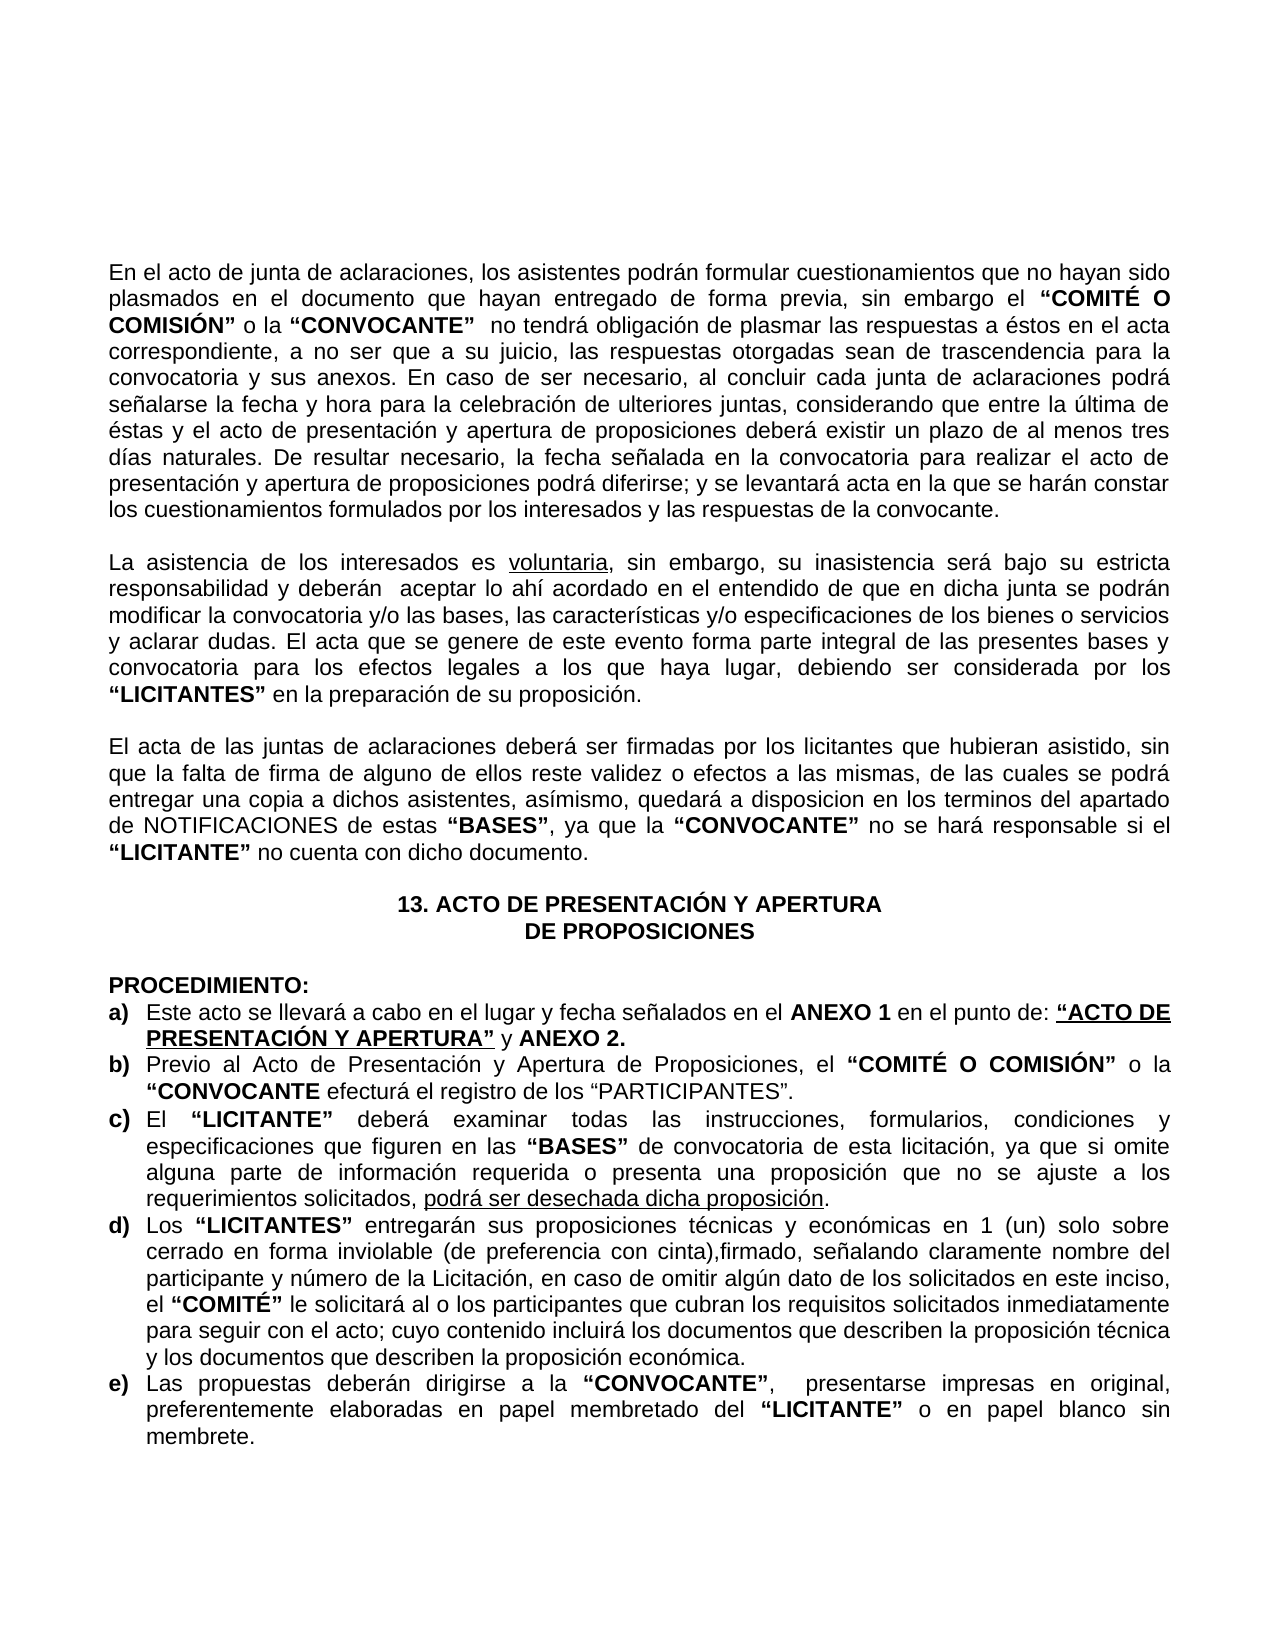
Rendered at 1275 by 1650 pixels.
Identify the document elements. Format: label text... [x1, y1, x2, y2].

text El acta de las juntas de aclaraciones deberá ser firmadas por los licitantes que hubieran asistido, sin que la falta de firma de alguno de ellos reste validez o efectos a las mismas, de las cuales se podrá entregar una copia a dichos asistentes, asímismo, quedará a disposicion en los terminos del apartado de NOTIFICACIONES de estas “BASES”, ya que la “CONVOCANTE” no se hará responsable si el “LICITANTE” no cuenta con dicho documento. [108, 733, 1171, 865]
list Las propuestas deberán dirigirse a la “CONVOCANTE”, presentarse impresas en original, preferentemente elaboradas en papel membretado del “LICITANTE” o en papel blanco sin membrete. [108, 1370, 1171, 1449]
text DE PROPOSICIONES [108, 918, 1171, 944]
list Previo al Acto de Presentación y Apertura de Proposiciones, el “COMITÉ O COMISIÓN” o la “CONVOCANTE efecturá el registro de los “PARTICIPANTES”. [108, 1051, 1171, 1104]
text PROCEDIMIENTO: [108, 972, 1171, 998]
list Los “LICITANTES” entregarán sus proposiciones técnicas y económicas en 1 (un) solo sobre cerrado en forma inviolable (de preferencia con cinta),firmado, señalando claramente nombre del participante y número de la Licitación, en caso de omitir algún dato de los solicitados en este inciso, el “COMITÉ” le solicitará al o los participantes que cubran los requisitos solicitados inmediatamente para seguir con el acto; cuyo contenido incluirá los documentos que describen la proposición técnica y los documentos que describen la proposición económica. [108, 1212, 1171, 1370]
list El “LICITANTE” deberá examinar todas las instrucciones, formularios, condiciones y especificaciones que figuren en las “BASES” de convocatoria de esta licitación, ya que si omite alguna parte de información requerida o presenta una proposición que no se ajuste a los requerimientos solicitados, podrá ser desechada dicha proposición. [108, 1104, 1171, 1212]
list Este acto se llevará a cabo en el lugar y fecha señalados en el ANEXO 1 en el punto de: “ACTO DE PRESENTACIÓN Y APERTURA” y ANEXO 2. [108, 998, 1171, 1051]
text 13. ACTO DE PRESENTACIÓN Y APERTURA [108, 891, 1171, 918]
text La asistencia de los interesados es voluntaria, sin embargo, su inasistencia será bajo su estricta responsabilidad y deberán aceptar lo ahí acordado en el entendido de que en dicha junta se podrán modificar la convocatoria y/o las bases, las características y/o especificaciones de los bienes o servicios y aclarar dudas. El acta que se genere de este evento forma parte integral de las presentes bases y convocatoria para los efectos legales a los que haya lugar, debiendo ser considerada por los “LICITANTES” en la preparación de su proposición. [108, 549, 1171, 707]
text En el acto de junta de aclaraciones, los asistentes podrán formular cuestionamientos que no hayan sido plasmados en el documento que hayan entregado de forma previa, sin embargo el “COMITÉ O COMISIÓN” o la “CONVOCANTE” no tendrá obligación de plasmar las respuestas a éstos en el acta correspondiente, a no ser que a su juicio, las respuestas otorgadas sean de trascendencia para la convocatoria y sus anexos. En caso de ser necesario, al concluir cada junta de aclaraciones podrá señalarse la fecha y hora para la celebración de ulteriores juntas, considerando que entre la última de éstas y el acto de presentación y apertura de proposiciones deberá existir un plazo de al menos tres días naturales. De resultar necesario, la fecha señalada en la convocatoria para realizar el acto de presentación y apertura de proposiciones podrá diferirse; y se levantará acta en la que se harán constar los cuestionamientos formulados por los interesados y las respuestas de la convocante. [108, 259, 1171, 522]
